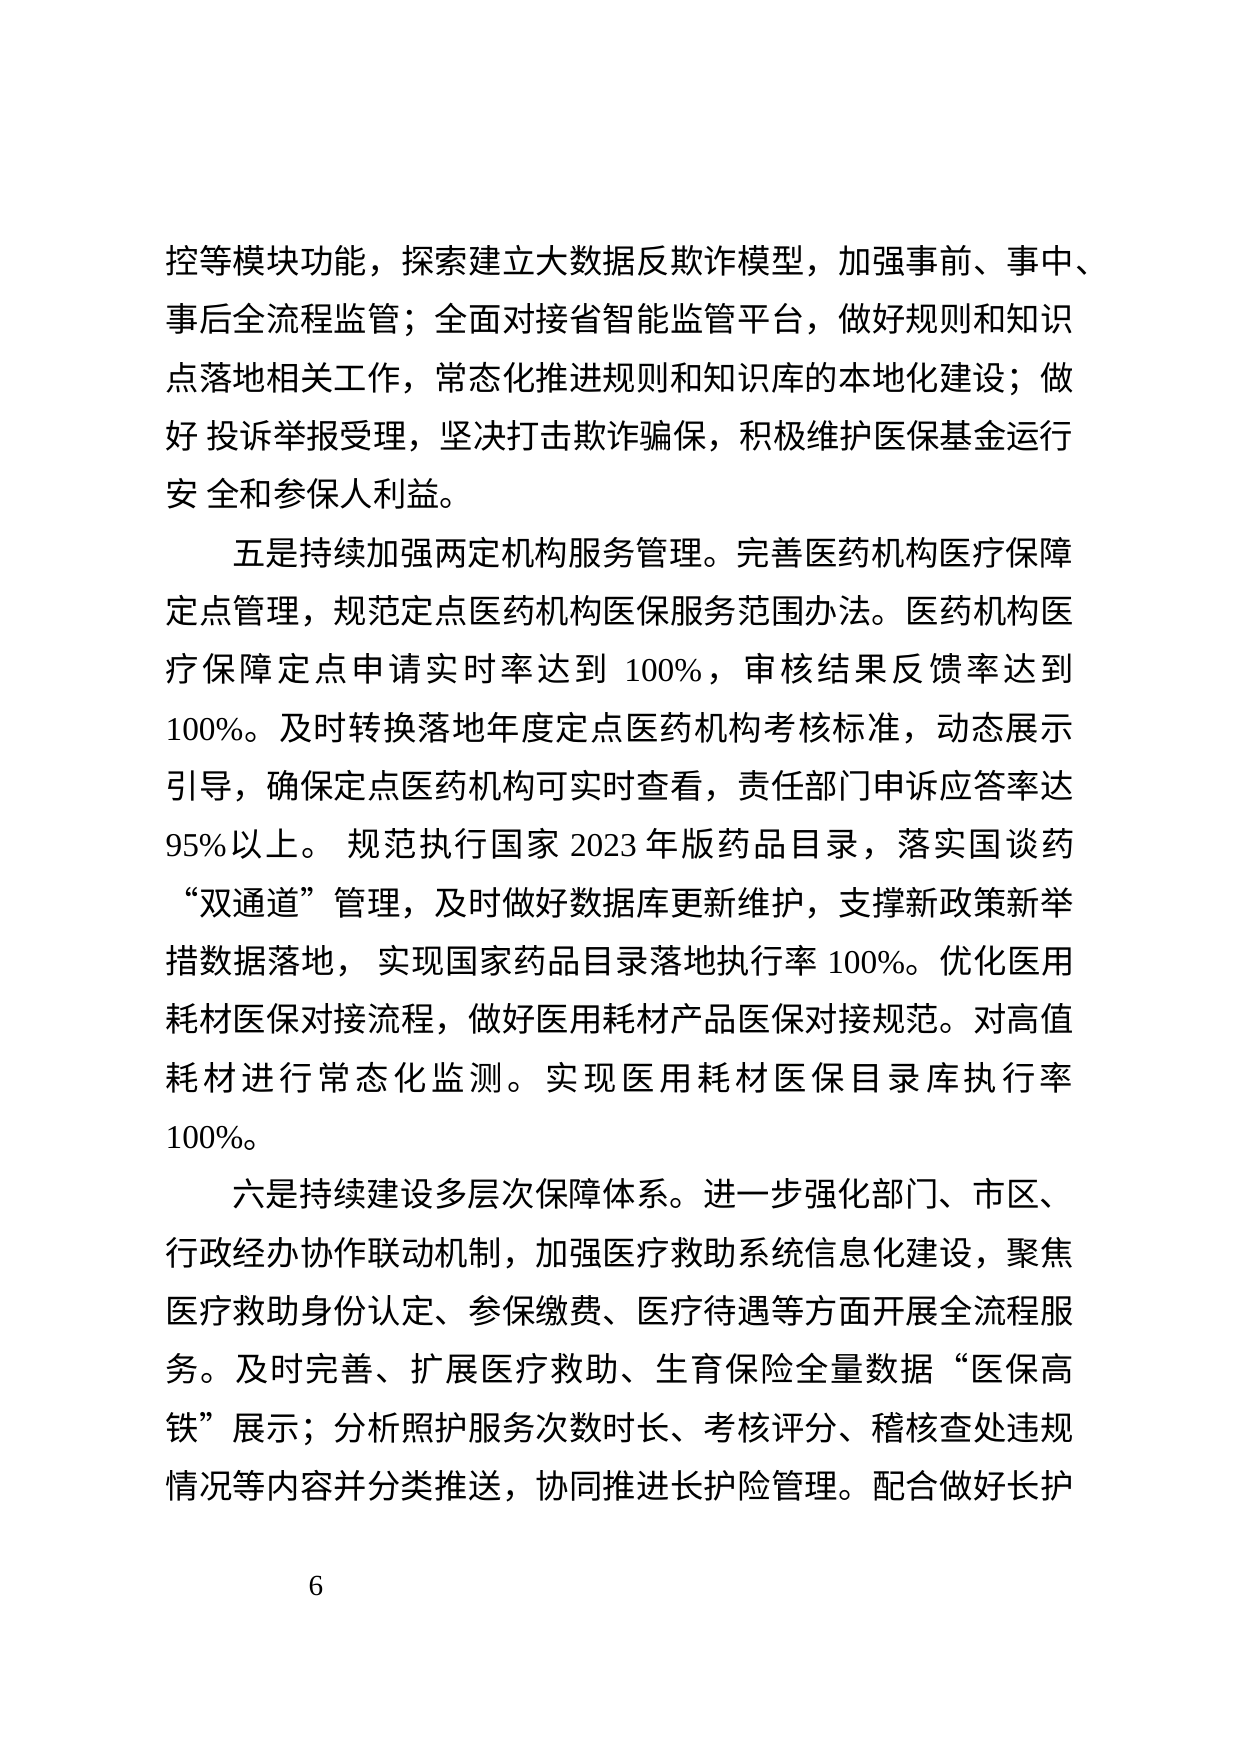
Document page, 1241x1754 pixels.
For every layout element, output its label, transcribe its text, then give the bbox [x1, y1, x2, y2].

text 五是持续加强两定机构服务管理。完善医药机构医疗保障 定点管理，规范定点医药机构医保服务范围办法。医药机构医 疗保障定点申请实时率达到 100%，审核结果反馈率达到 100%。及时转换落地年度定点医药机构考核标准，动态展示引导，确保定点医药机构可实时查看，责任部门申诉应答率达95%以上。 规范执行国家2023年版药品目录，落实国谈药“双通道”管理，及时做好数据库更新维护，支撑新政策新举措数据落地， 实现国家药品目录落地执行率 100%。优化医用耗材医保对接流程，做好医用耗材产品医保对接规范。对高值耗材进行常态化监测。实现医用耗材医保目录库执行率 100%。 [165, 518, 1075, 1160]
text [165, 1160, 1075, 1510]
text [165, 227, 1075, 518]
